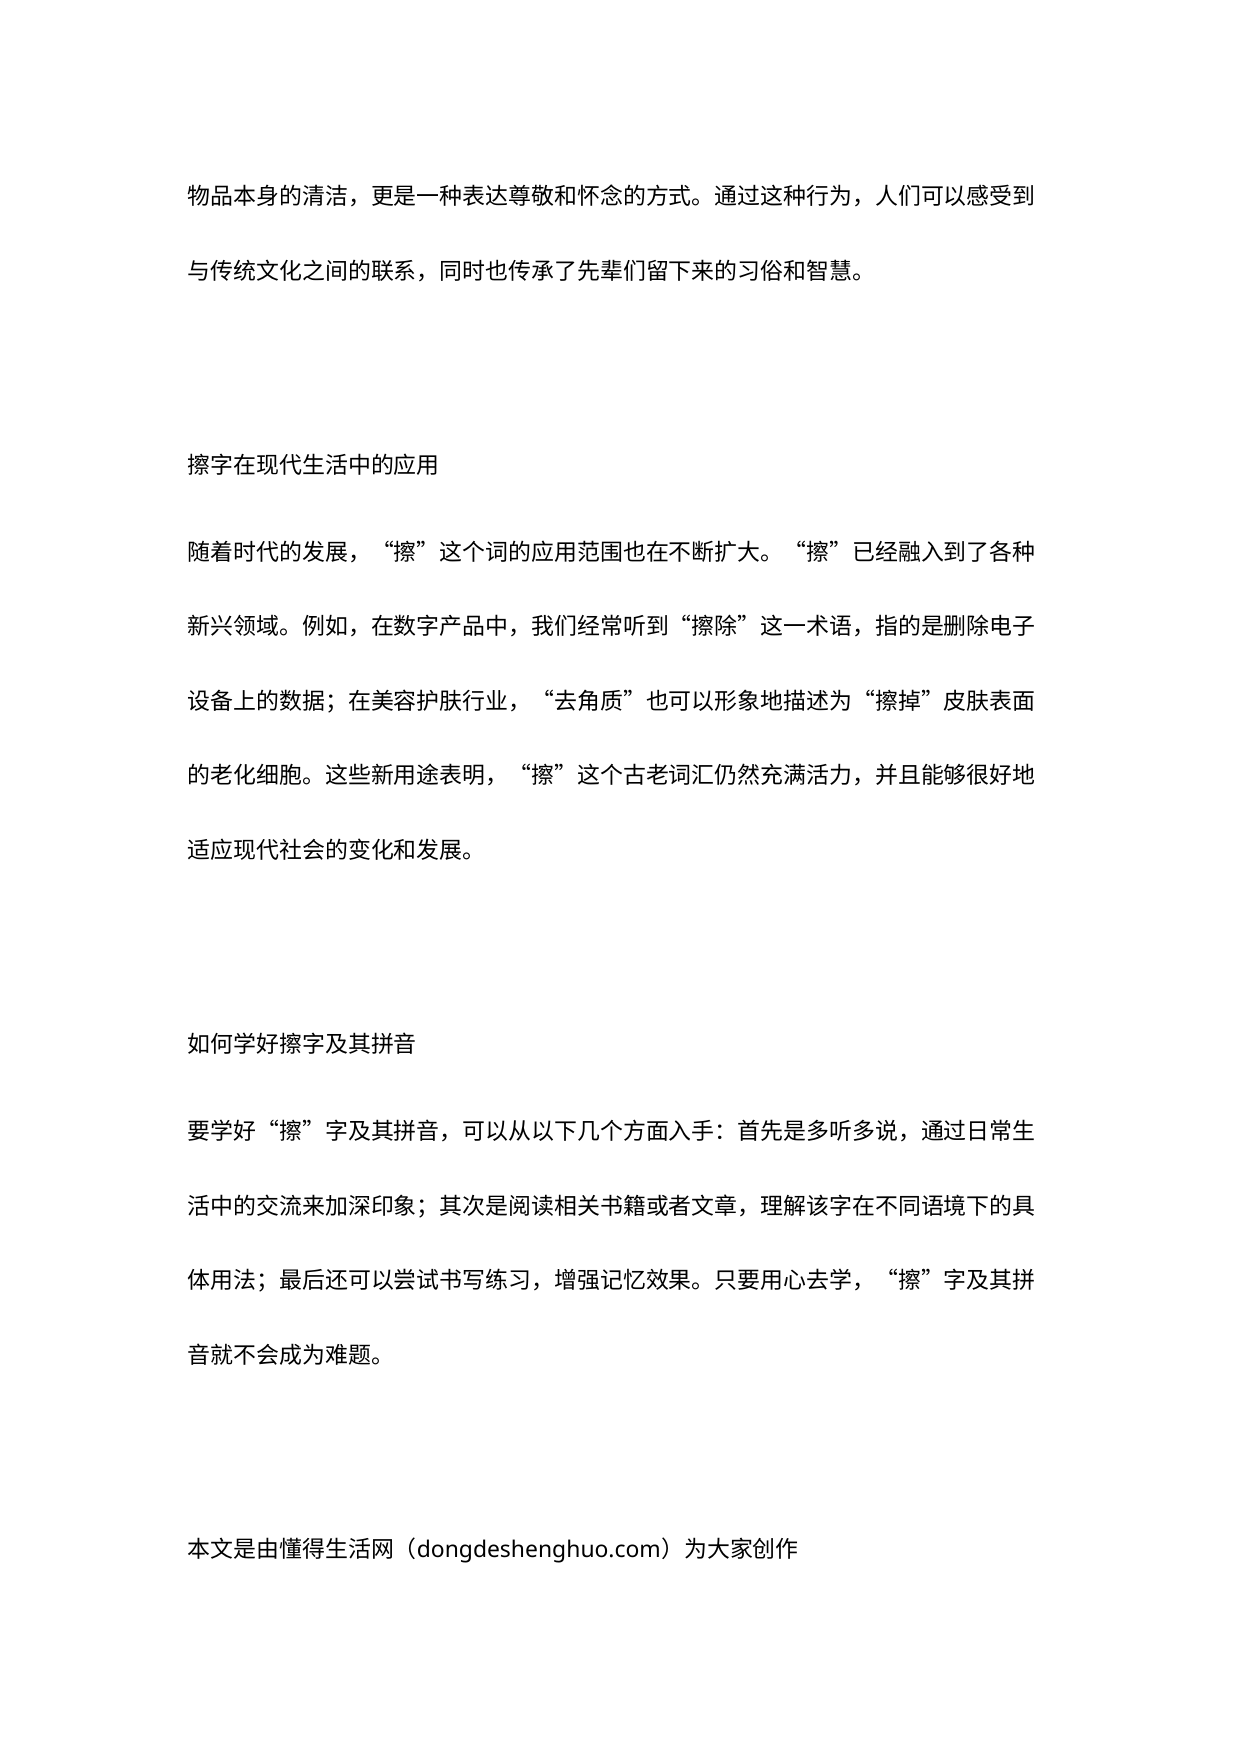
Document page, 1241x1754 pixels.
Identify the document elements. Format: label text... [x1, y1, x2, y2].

text 随着时代的发展，“擦”这个词的应用范围也在不断扩大。“擦”已经融入到了各种新兴领域。例如，在数字产品中，我们经常听到“擦除”这一术语，指的是删除电子设备上的数据；在美容护肤行业，“去角质”也可以形象地描述为“擦掉”皮肤表面的老化细胞。这些新用途表明，“擦”这个古老词汇仍然充满活力，并且能够很好地适应现代社会的变化和发展。 [187, 517, 1053, 881]
text 本文是由懂得生活网（dongdeshenghuo.com）为大家创作 [187, 1515, 1053, 1580]
text 要学好“擦”字及其拼音，可以从以下几个方面入手：首先是多听多说，通过日常生活中的交流来加深印象；其次是阅读相关书籍或者文章，理解该字在不同语境下的具体用法；最后还可以尝试书写练习，增强记忆效果。只要用心去学，“擦”字及其拼音就不会成为难题。 [187, 1097, 1053, 1386]
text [187, 162, 1053, 302]
text 擦字在现代生活中的应用 [187, 431, 1053, 496]
text 如何学好擦字及其拼音 [187, 1011, 1053, 1076]
